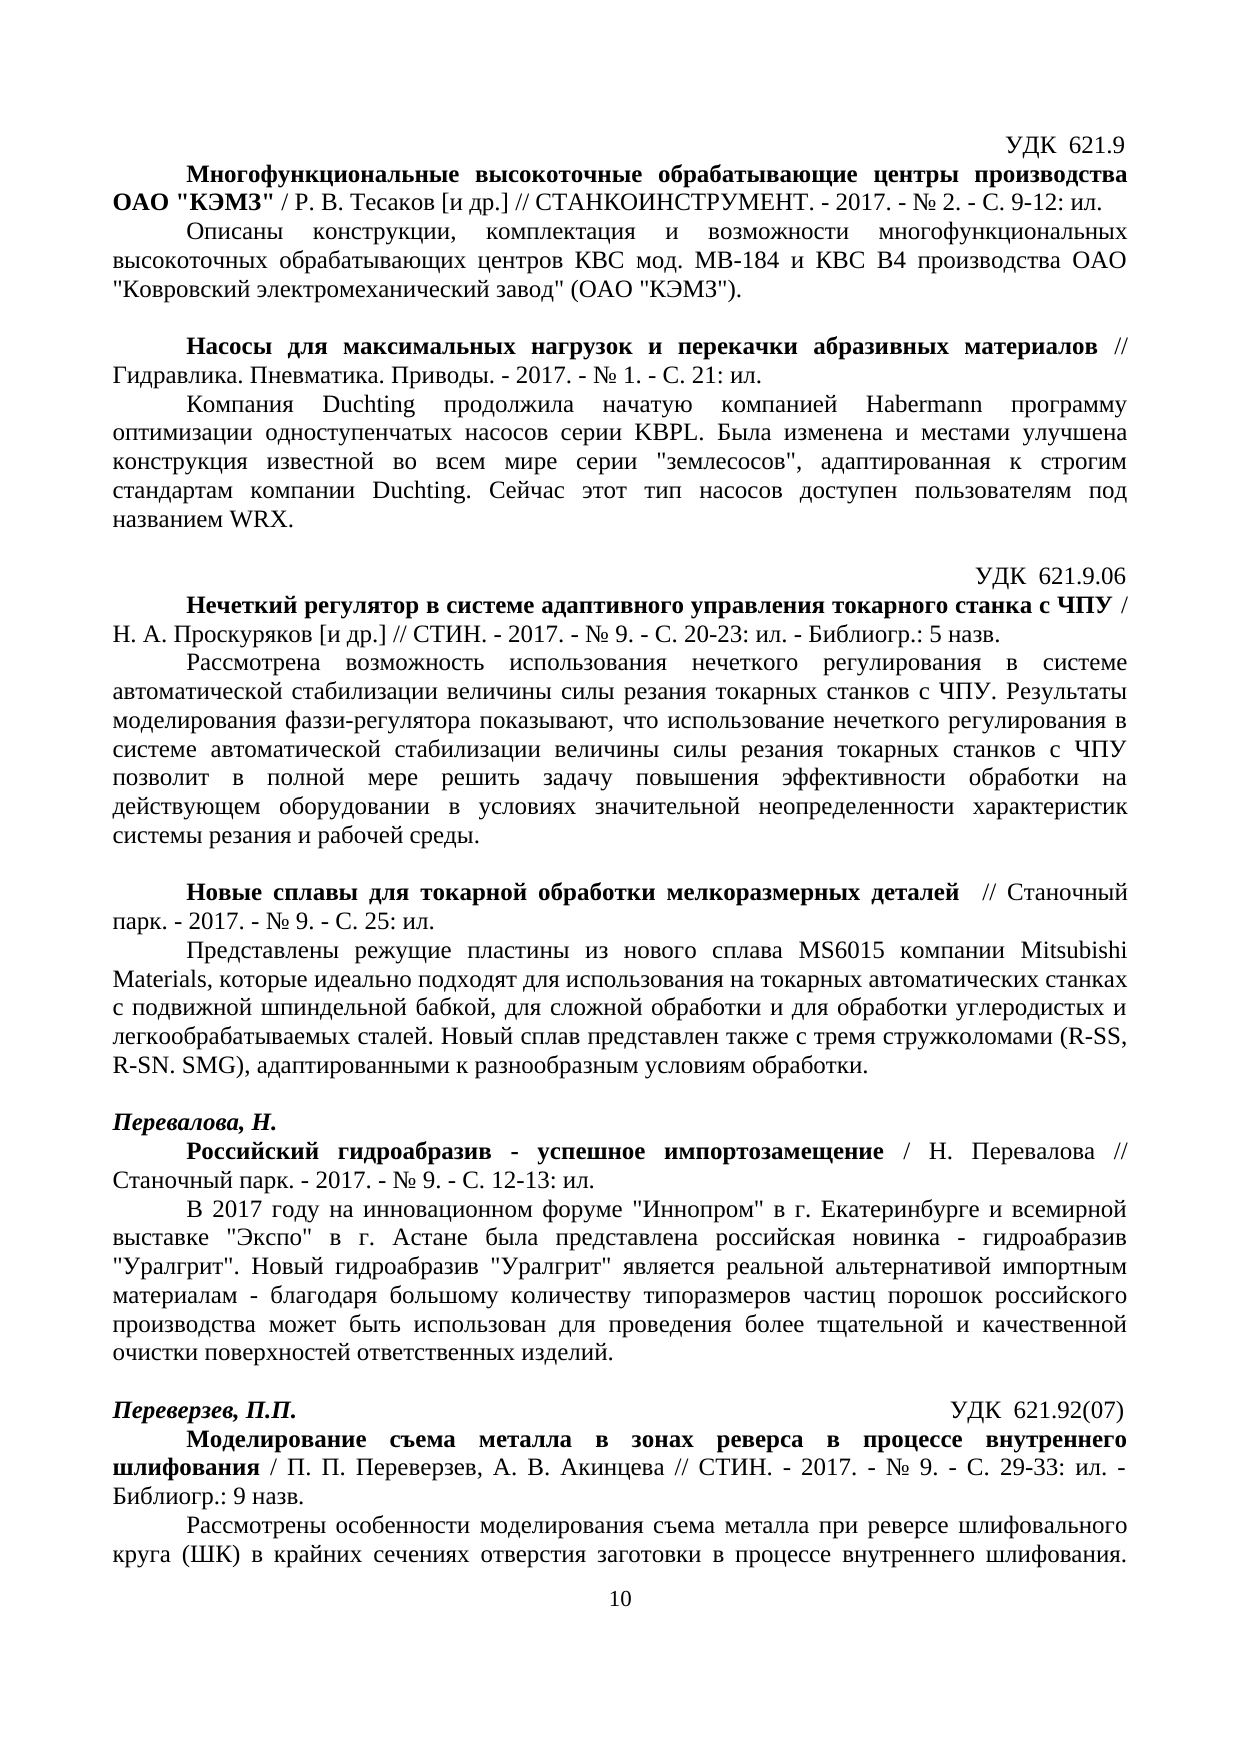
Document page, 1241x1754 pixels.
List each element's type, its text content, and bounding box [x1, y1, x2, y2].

text Нечеткий регулятор в системе адаптивного управления токарного станка с ЧПУ / Н. А. Проскуряков [и др.] // СТИН. - 2017. - № 9. - С. 20-23: ил. - Библиогр.: 5 назв. [112, 590, 1128, 647]
text УДК 621.9.06 [924, 561, 1128, 590]
text Российский гидроабразив - успешное импортозамещение / Н. Перевалова // Станочный парк. - 2017. - № 9. - С. 12-13: ил. [112, 1136, 1128, 1194]
text Перевалова, Н. [112, 1107, 1128, 1136]
text Моделирование съема металла в зонах реверса в процессе внутреннего шлифования / П. П. Переверзев, А. В. Акинцева // СТИН. - 2017. - № 9. - С. 29-33: ил. - Библиогр.: 9 назв. [112, 1424, 1128, 1510]
text В 2017 году на инновационном форуме "Иннопром" в г. Екатеринбурге и всемирной выставке "Экспо" в г. Астане была представлена российская новинка - гидроабразив "Уралгрит". Новый гидроабразив "Уралгрит" является реальной альтернативой импортным материалам - благодаря большому количеству типоразмеров частиц порошок российского производства может быть использован для проведения более тщательной и качественной очистки поверхностей ответственных изделий. [112, 1194, 1128, 1366]
text Компания Duchting продолжила начатую компанией Habermann программу оптимизации одноступенчатых насосов серии KBPL. Была изменена и местами улучшена конструкция известной во всем мире серии "землесосов", адаптированная к строгим стандартам компании Duchting. Сейчас этот тип насосов доступен пользователям под названием WRX. [112, 389, 1128, 532]
text Насосы для максимальных нагрузок и перекачки абразивных материалов // Гидравлика. Пневматика. Приводы. - 2017. - № 1. - С. 21: ил. [112, 331, 1128, 389]
text Представлены режущие пластины из нового сплава MS6015 компании Mitsubishi Materials, которые идеально подходят для использования на токарных автоматических станках с подвижной шпиндельной бабкой, для сложной обработки и для обработки углеродистых и легкообрабатываемых сталей. Новый сплав представлен также с тремя стружколомами (R-SS, R-SN. SMG), адаптированными к разнообразным условиям обработки. [112, 935, 1128, 1079]
text Переверзев, П.П. УДК 621.92(07) [112, 1395, 1128, 1424]
text Рассмотрена возможность использования нечеткого регулирования в системе автоматической стабилизации величины силы резания токарных станков с ЧПУ. Результаты моделирования фаззи-регулятора показывают, что использование нечеткого регулирования в системе автоматической стабилизации величины силы резания токарных станков с ЧПУ позволит в полной мере решить задачу повышения эффективности обработки на действующем оборудовании в условиях значительной неопределенности характеристик системы резания и рабочей среды. [112, 647, 1128, 849]
text Новые сплавы для токарной обработки мелкоразмерных деталей // Станочный парк. - 2017. - № 9. - С. 25: ил. [112, 877, 1128, 935]
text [112, 1510, 1128, 1567]
text Описаны конструкции, комплектация и возможности многофункциональных высокоточных обрабатывающих центров КВС мод. МВ-184 и КВС В4 производства ОАО "Ковровский электромеханический завод" (ОАО "КЭМЗ"). [112, 216, 1128, 302]
text УДК 621.9 [924, 130, 1128, 159]
text Многофункциональные высокоточные обрабатывающие центры производства ОАО "КЭМЗ" / Р. В. Тесаков [и др.] // СТАНКОИНСТРУМЕНТ. - 2017. - № 2. - С. 9-12: ил. [112, 159, 1128, 216]
